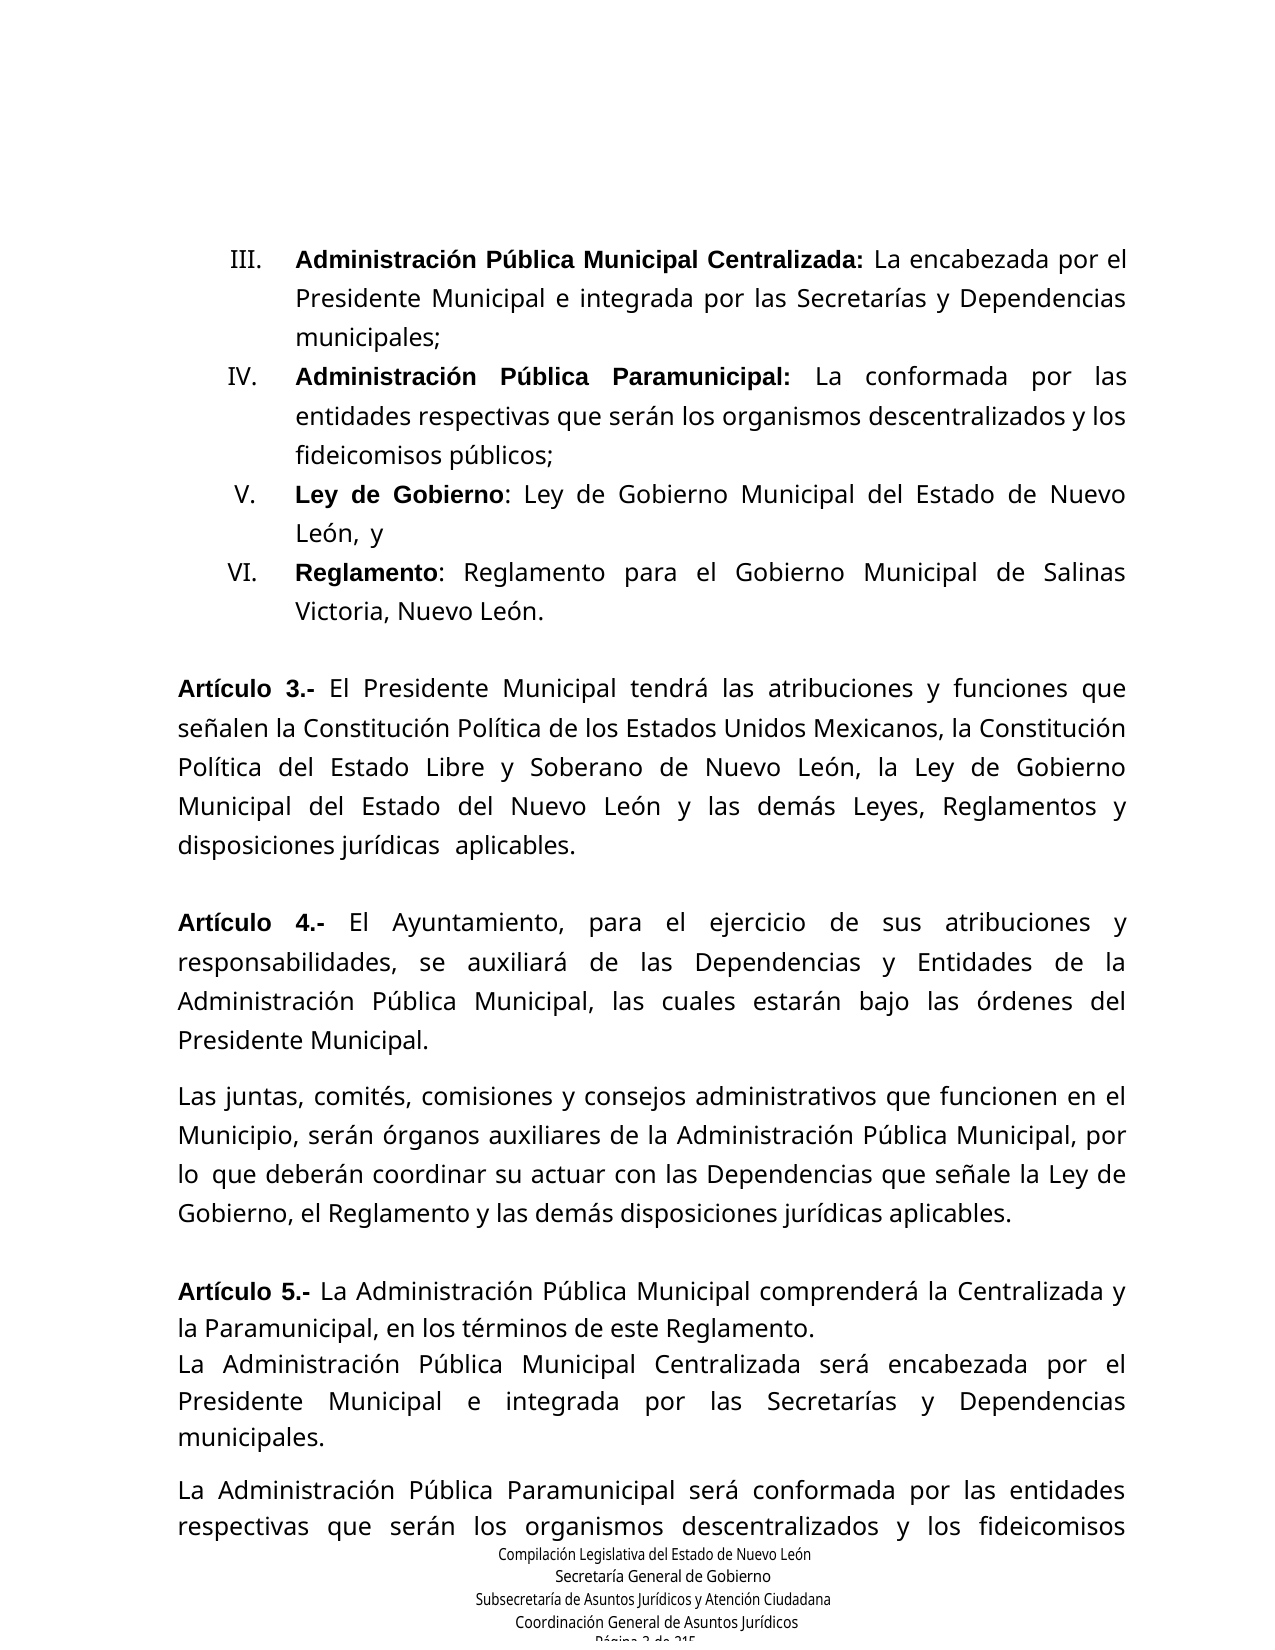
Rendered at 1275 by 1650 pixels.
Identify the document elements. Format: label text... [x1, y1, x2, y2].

text Las juntas, comités, comisiones y consejos administrativos que funcionen en el Municipio, serán órganos auxiliares de la Administración Pública Municipal, por lo que deberán coordinar su actuar con las Dependencias que señale la Ley de Gobierno, el Reglamento y las demás disposiciones jurídicas aplicables. [177, 1078, 1128, 1230]
list Ley de Gobierno: Ley de Gobierno Municipal del Estado de Nuevo León, y [234, 476, 1127, 550]
text La Administración Pública Municipal Centralizada será encabezada por el Presidente Municipal e integrada por las Secretarías y Dependencias municipales. [177, 1347, 1127, 1453]
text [177, 1472, 1127, 1542]
list Administración Pública Paramunicipal: La conformada por las entidades respectivas que serán los organismos descentralizados y los fideicomisos públicos; [227, 359, 1127, 471]
text Artículo 3.- El Presidente Municipal tendrá las atribuciones y funciones que señalen la Constitución Política de los Estados Unidos Mexicanos, la Constitución Política del Estado Libre y Soberano de Nuevo León, la Ley de Gobierno Municipal del Estado del Nuevo León y las demás Leyes, Reglamentos y disposiciones jurídicas aplicables. [177, 671, 1127, 862]
list Reglamento: Reglamento para el Gobierno Municipal de Salinas Victoria, Nuevo León. [227, 555, 1127, 628]
text Artículo 4.- El Ayuntamiento, para el ejercicio de sus atribuciones y responsabilidades, se auxiliará de las Dependencias y Entidades de la Administración Pública Municipal, las cuales estarán bajo las órdenes del Presidente Municipal. [177, 905, 1128, 1057]
list Administración Pública Municipal Centralizada: La encabezada por el Presidente Municipal e integrada por las Secretarías y Dependencias municipales; [230, 241, 1128, 354]
text Artículo 5.- La Administración Pública Municipal comprenderá la Centralizada y la Paramunicipal, en los términos de este Reglamento. [177, 1273, 1127, 1344]
